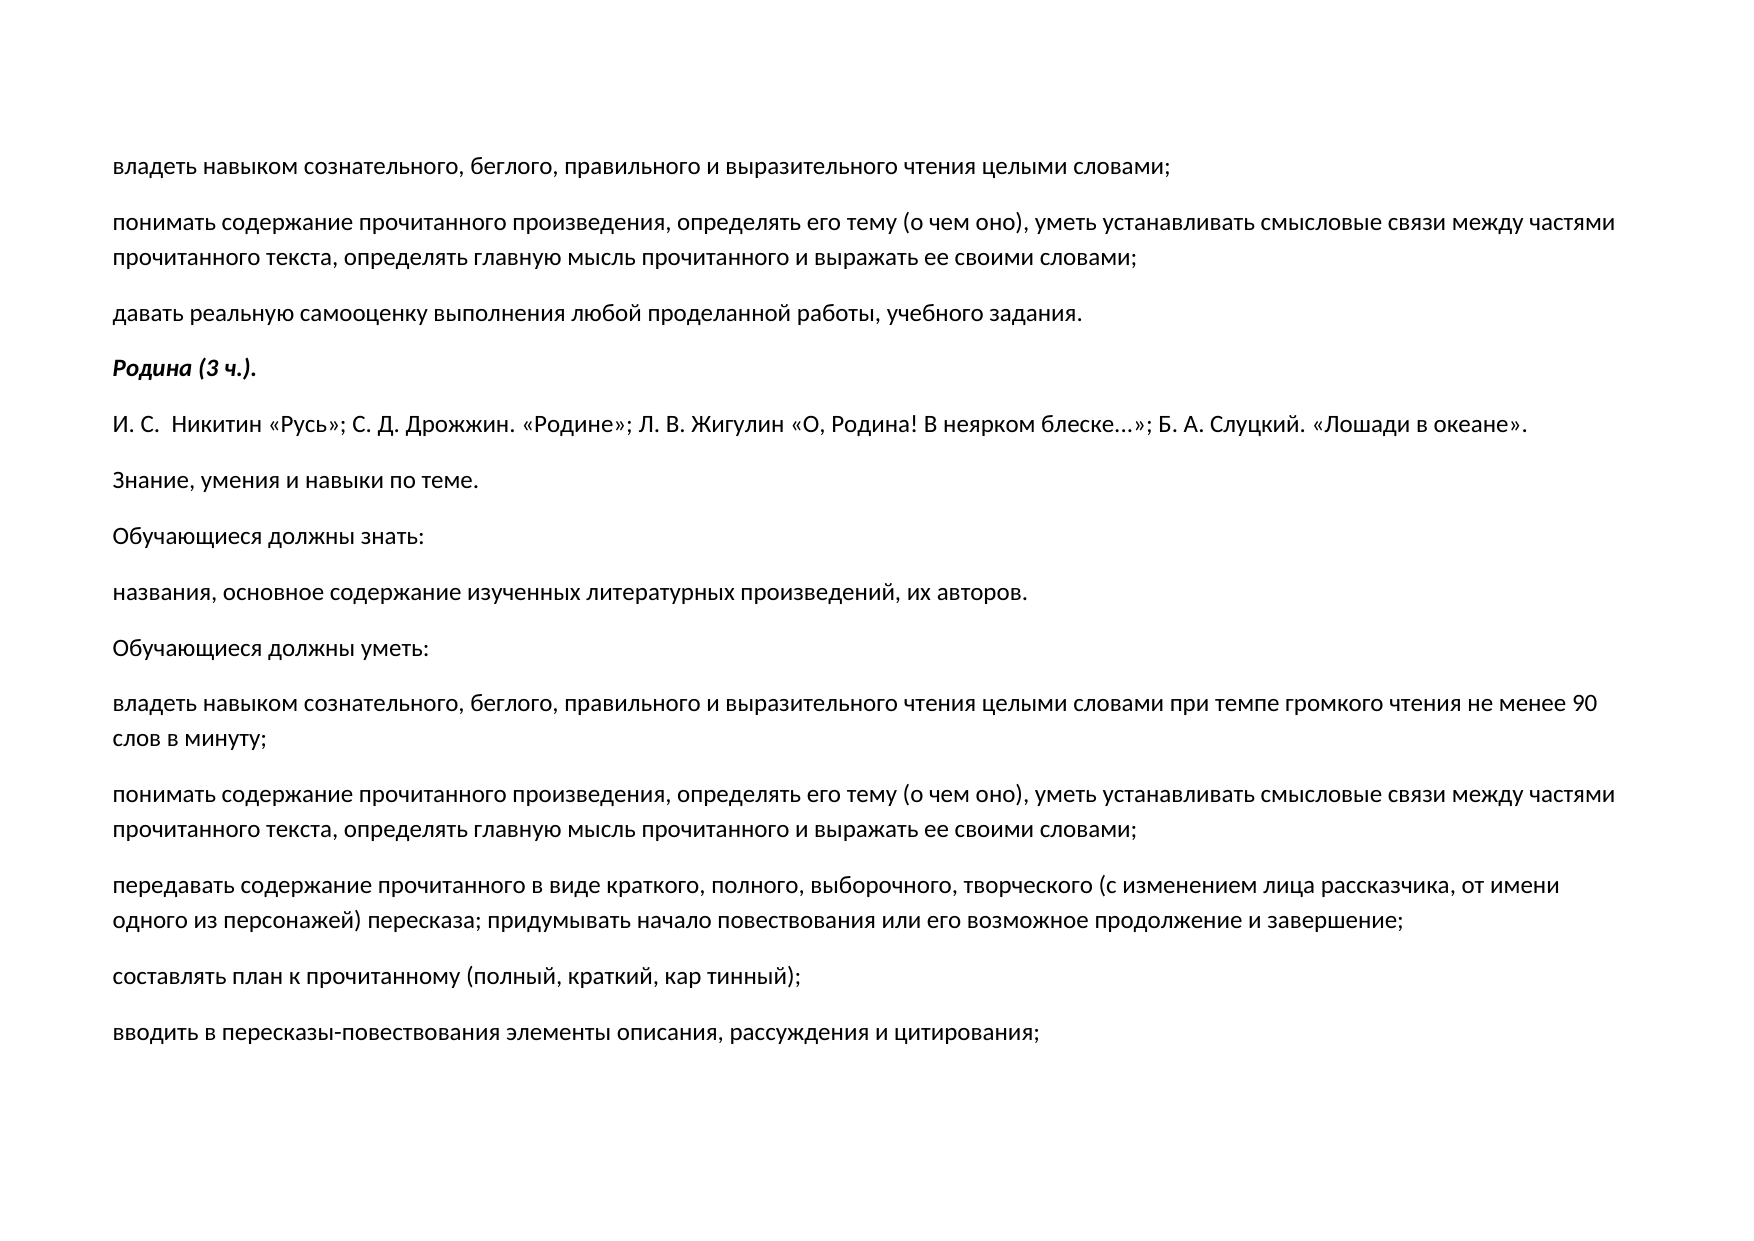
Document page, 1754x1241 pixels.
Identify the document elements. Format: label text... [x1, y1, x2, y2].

text вводить в пересказы-повествования элементы описания, рассуждения и цитирования; [112, 1016, 1641, 1046]
text Родина (3 ч.). [112, 352, 1641, 383]
text И. С. Никитин «Русь»; С. Д. Дрожжин. «Родине»; Л. В. Жигулин «О, Родина! В неярком блеске...»; Б. А. Слуцкий. «Лошади в океане». [112, 408, 1641, 439]
text Обучающиеся должны уметь: [112, 632, 1641, 662]
text названия, основное содержание изученных литературных произведений, их авторов. [112, 576, 1641, 606]
text понимать содержание прочитанного произведения, определять его тему (о чем оно), уметь устанавливать смысловые связи между частями прочитанного текста, определять главную мысль прочитанного и выражать ее своими словами; [112, 206, 1641, 271]
text передавать содержание прочитанного в виде краткого, полного, выборочного, творческого (с изменением лица рассказчика, от имени одного из персонажей) пересказа; придумывать начало повествования или его возможное продолжение и завершение; [112, 869, 1641, 935]
text Знание, умения и навыки по теме. [112, 464, 1641, 495]
text владеть навыком сознательного, беглого, правильного и выразительного чтения целыми словами при темпе громкого чтения не менее 90 слов в минуту; [112, 687, 1641, 753]
text понимать содержание прочитанного произведения, определять его тему (о чем оно), уметь устанавливать смысловые связи между частями прочитанного текста, определять главную мысль прочитанного и выражать ее своими словами; [112, 778, 1641, 844]
text Обучающиеся должны знать: [112, 520, 1641, 551]
text владеть навыком сознательного, беглого, правильного и выразительного чтения целыми словами; [112, 150, 1641, 181]
text составлять план к прочитанному (полный, краткий, кар тинный); [112, 960, 1641, 991]
text давать реальную самооценку выполнения любой проделанной работы, учебного задания. [112, 297, 1641, 327]
